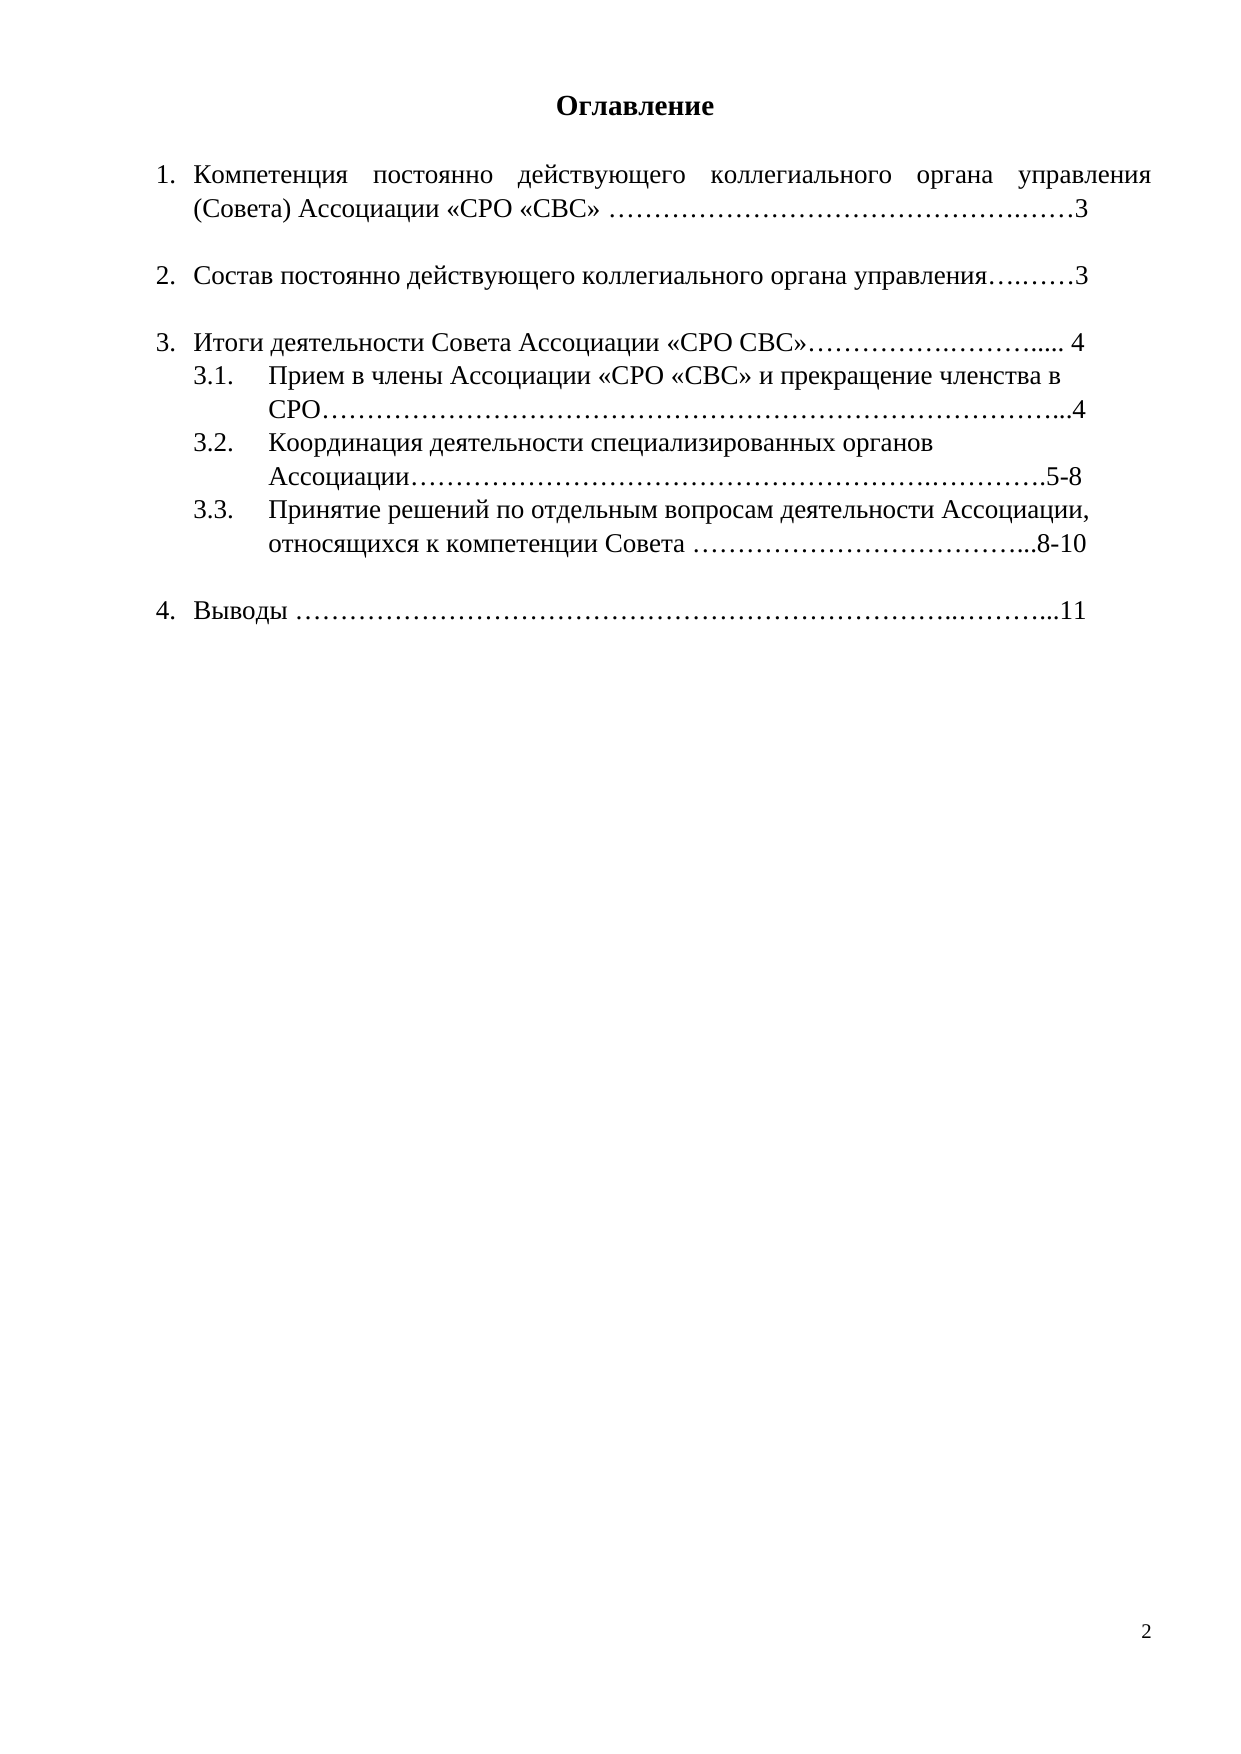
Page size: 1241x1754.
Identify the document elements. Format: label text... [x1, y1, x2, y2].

list Итоги деятельности Совета Ассоциации «СРО СВС»…………….………..... 4 [156, 326, 1152, 357]
list Компетенция постоянно действующего коллегиального органа управления (Совета) Ассоциации «СРО «СВС» ……………………………………….……3 [156, 158, 1152, 223]
list Принятие решений по отдельным вопросам деятельности Ассоциации, относящихся к компетенции Совета ………………………………...8-10 [193, 494, 1152, 558]
list Выводы ………………………………………………………………..………...11 [156, 594, 1152, 625]
list Состав постоянно действующего коллегиального органа управления….……3 [156, 259, 1152, 290]
list Прием в члены Ассоциации «СРО «СВС» и прекращение членства в СРО………………………………………………………………………...4 [193, 359, 1152, 424]
text Оглавление [118, 88, 1152, 122]
list Координация деятельности специализированных органов Ассоциации………………………………………………….………….5-8 [193, 427, 1152, 491]
